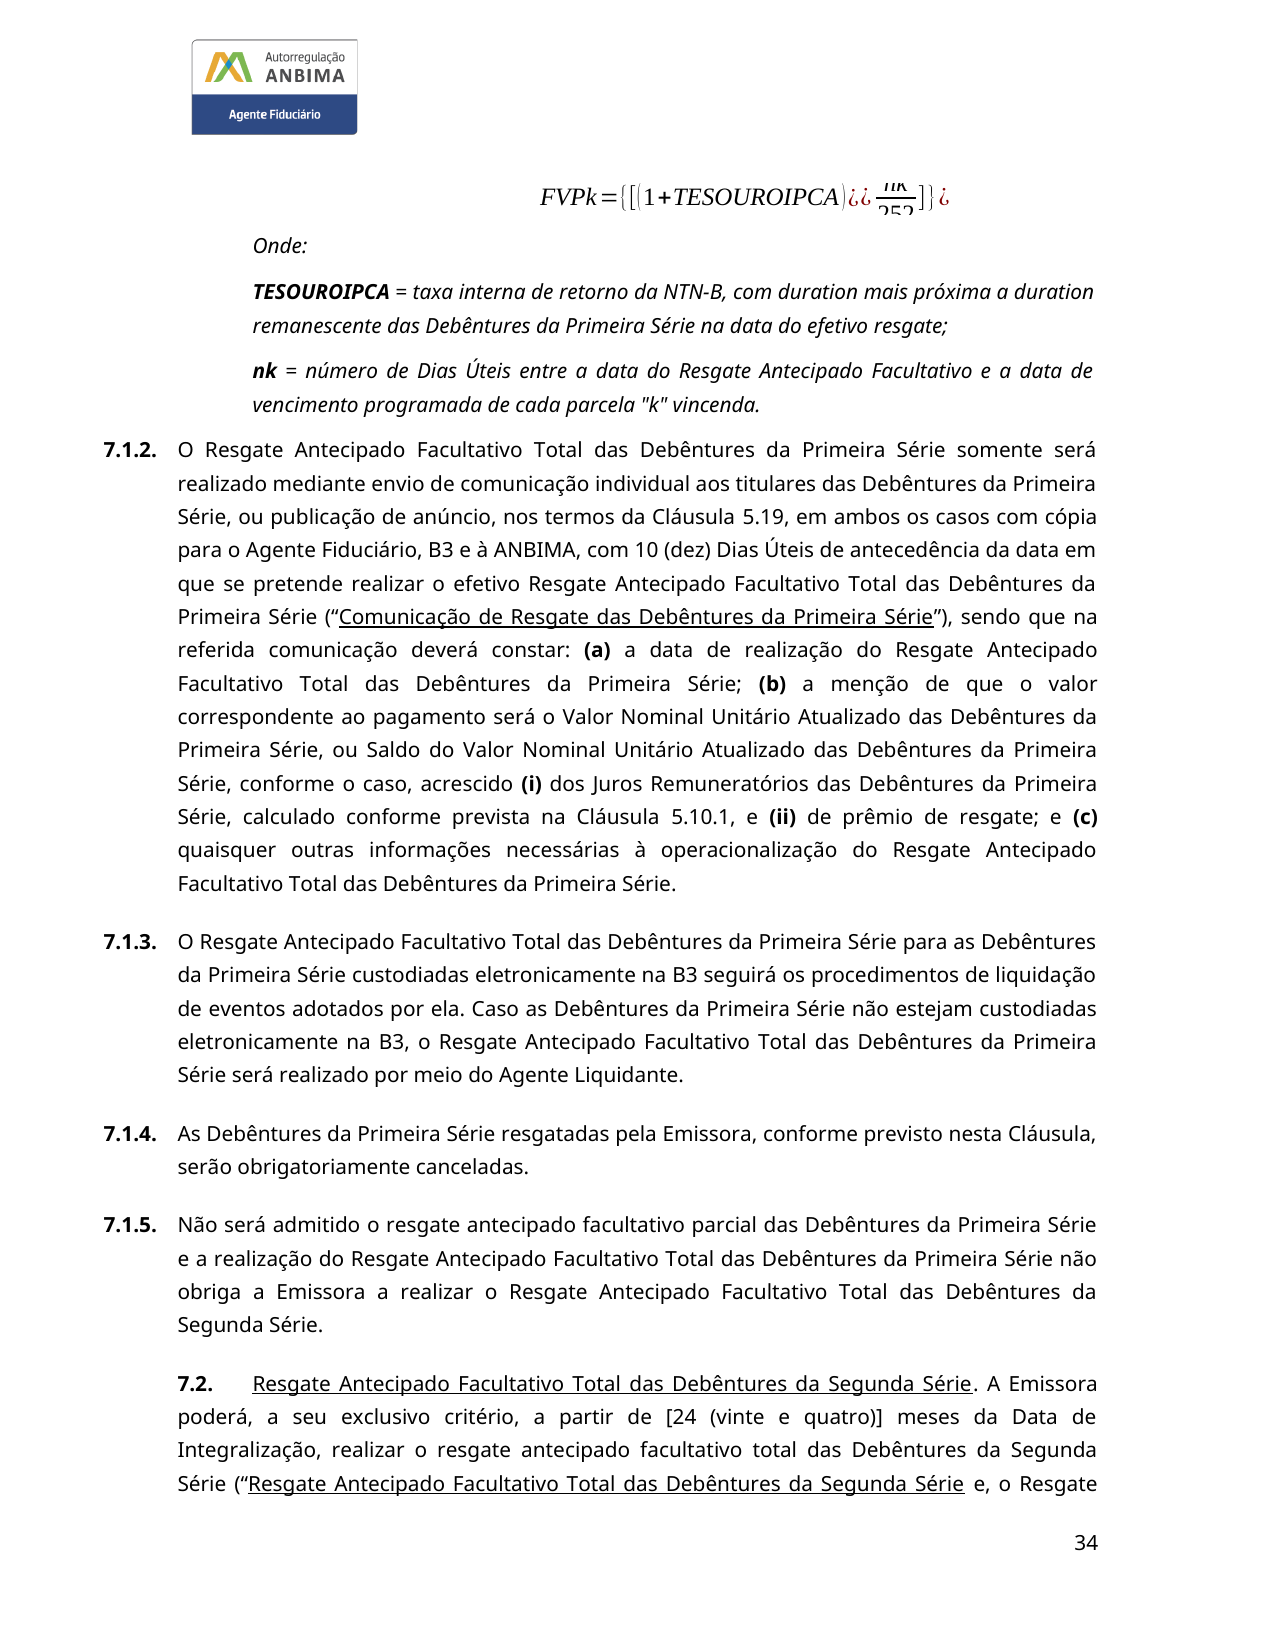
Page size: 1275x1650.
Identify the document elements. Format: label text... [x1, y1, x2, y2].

text Onde: [252, 227, 1098, 260]
text O Resgate Antecipado Facultativo Total das Debêntures da Primeira Série para as Debêntures da Primeira Série custodiadas eletronicamente na B3 seguirá os procedimentos de liquidação de eventos adotados por ela. Caso as Debêntures da Primeira Série não estejam custodiadas eletronicamente na B3, o Resgate Antecipado Facultativo Total das Debêntures da Primeira Série será realizado por meio do Agente Liquidante. [103, 923, 1098, 1089]
text TESOUROIPCA = taxa interna de retorno da NTN-B, com duration mais próxima a duration remanescente das Debêntures da Primeira Série na data do efetivo resgate; [252, 273, 1098, 339]
picture [191, 39, 358, 135]
text Não será admitido o resgate antecipado facultativo parcial das Debêntures da Primeira Série e a realização do Resgate Antecipado Facultativo Total das Debêntures da Primeira Série não obriga a Emissora a realizar o Resgate Antecipado Facultativo Total das Debêntures da Segunda Série. [103, 1206, 1098, 1339]
text As Debêntures da Primeira Série resgatadas pela Emissora, conforme previsto nesta Cláusula, serão obrigatoriamente canceladas. [103, 1114, 1098, 1181]
text O Resgate Antecipado Facultativo Total das Debêntures da Primeira Série somente será realizado mediante envio de comunicação individual aos titulares das Debêntures da Primeira Série, ou publicação de anúncio, nos termos da Cláusula 5.19, em ambos os casos com cópia para o Agente Fiduciário, B3 e à ANBIMA, com 10 (dez) Dias Úteis de antecedência da data em que se pretende realizar o efetivo Resgate Antecipado Facultativo Total das Debêntures da Primeira Série (“Comunicação de Resgate das Debêntures da Primeira Série”), sendo que na referida comunicação deverá constar: (a) a data de realização do Resgate Antecipado Facultativo Total das Debêntures da Primeira Série; (b) a menção de que o valor correspondente ao pagamento será o Valor Nominal Unitário Atualizado das Debêntures da Primeira Série, ou Saldo do Valor Nominal Unitário Atualizado das Debêntures da Primeira Série, conforme o caso, acrescido (i) dos Juros Remuneratórios das Debêntures da Primeira Série, calculado conforme prevista na Cláusula 5.10.1, e (ii) de prêmio de resgate; e (c) quaisquer outras informações necessárias à operacionalização do Resgate Antecipado Facultativo Total das Debêntures da Primeira Série. [103, 431, 1098, 898]
text nk = número de Dias Úteis entre a data do Resgate Antecipado Facultativo e a data de vencimento programada de cada parcela "k" vincenda. [252, 352, 1098, 418]
